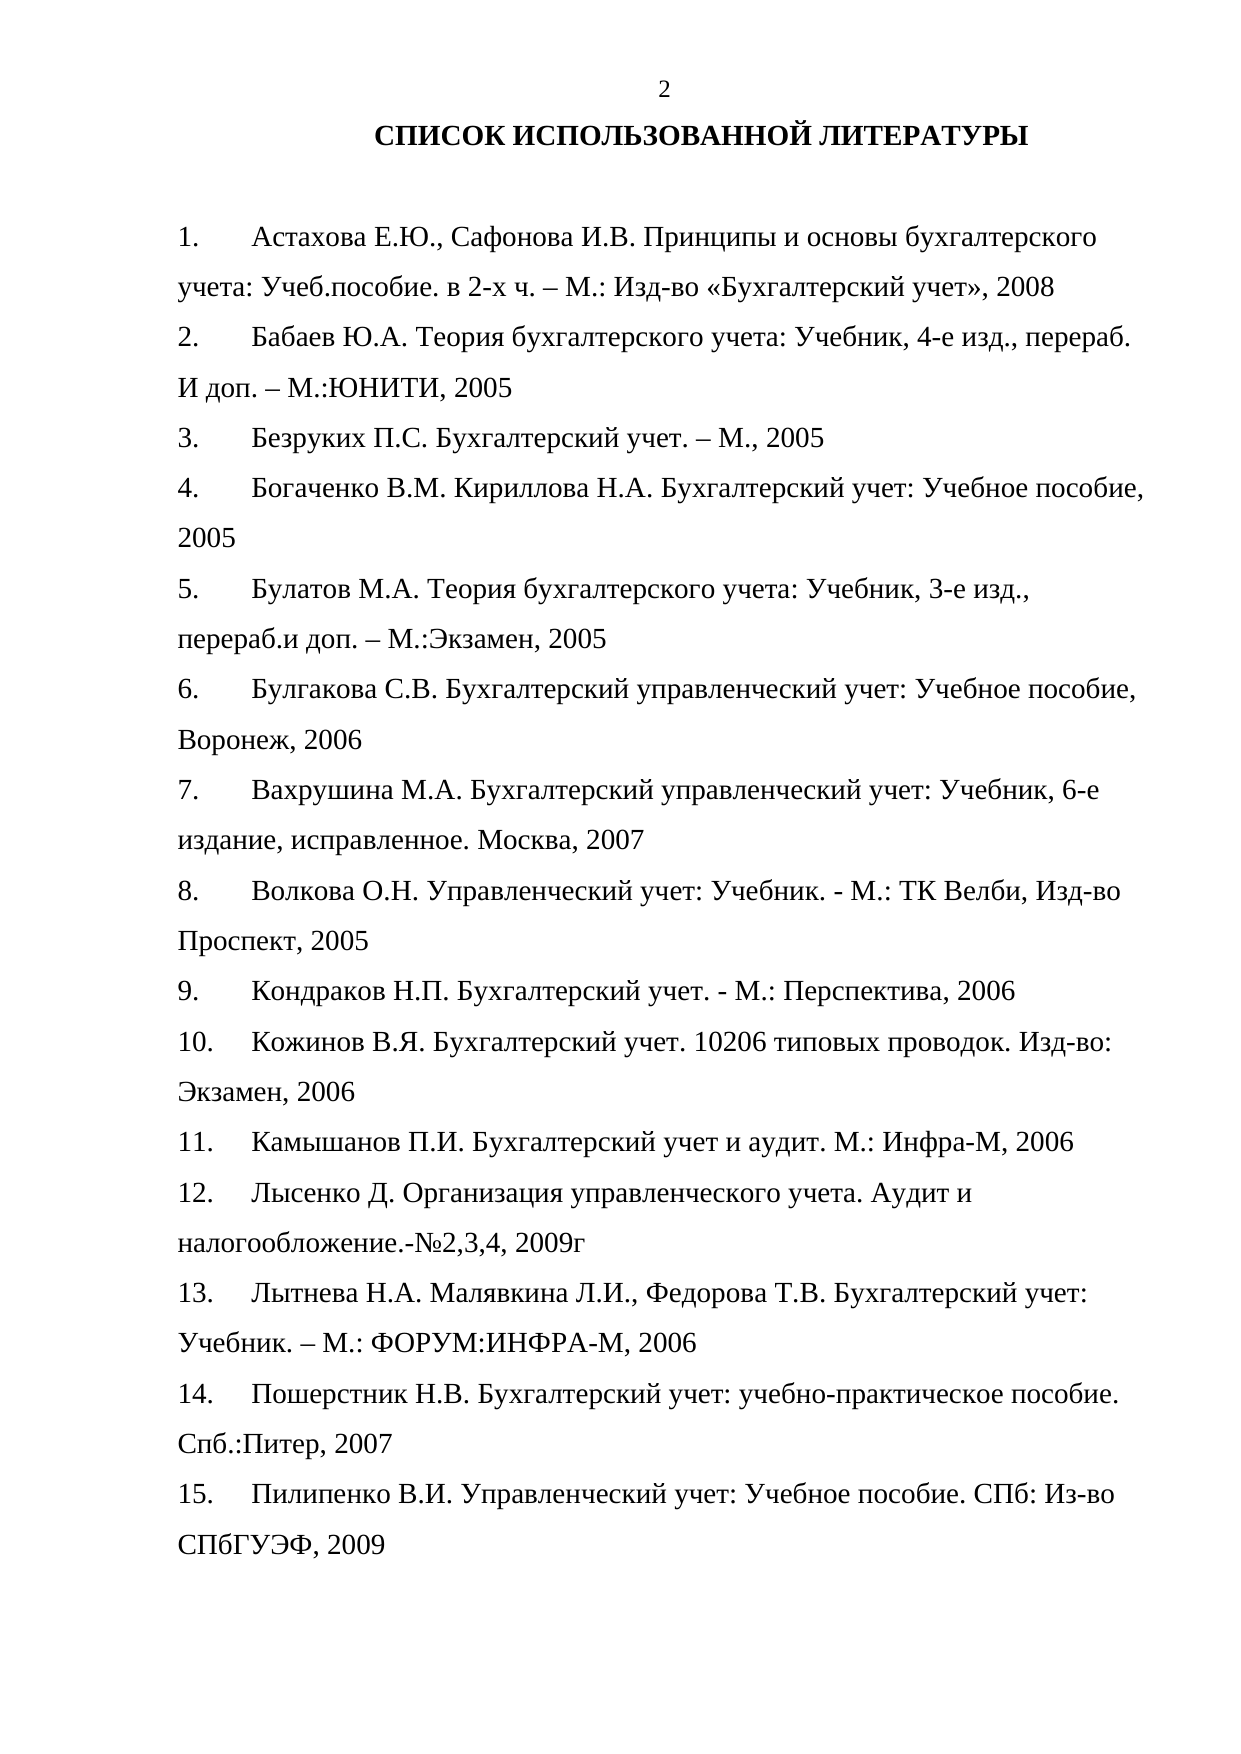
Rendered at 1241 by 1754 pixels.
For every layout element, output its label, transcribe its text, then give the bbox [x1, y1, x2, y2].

list Пошерстник Н.В. Бухгалтерский учет: учебно-практическое пособие. Спб.:Питер, 2007 [177, 1376, 1152, 1460]
list Бабаев Ю.А. Теория бухгалтерского учета: Учебник, 4-е изд., перераб. И доп. – М.:ЮНИТИ, 2005 [177, 319, 1152, 403]
list Астахова Е.Ю., Сафонова И.В. Принципы и основы бухгалтерского учета: Учеб.пособие. в 2-х ч. – М.: Изд-во «Бухгалтерский учет», 2008 [177, 219, 1152, 303]
list Вахрушина М.А. Бухгалтерский управленческий учет: Учебник, 6-е издание, исправленное. Москва, 2007 [177, 772, 1152, 856]
list Волкова О.Н. Управленческий учет: Учебник. - М.: ТК Велби, Изд-во Проспект, 2005 [177, 873, 1152, 957]
list Пилипенко В.И. Управленческий учет: Учебное пособие. СПб: Из-во СПбГУЭФ, 2009 [177, 1477, 1152, 1560]
list Булгакова С.В. Бухгалтерский управленческий учет: Учебное пособие, Воронеж, 2006 [177, 672, 1152, 755]
list Богаченко В.М. Кириллова Н.А. Бухгалтерский учет: Учебное пособие, 2005 [177, 470, 1152, 554]
list Кондраков Н.П. Бухгалтерский учет. - М.: Перспектива, 2006 [177, 973, 1152, 1007]
list Лытнева Н.А. Малявкина Л.И., Федорова Т.В. Бухгалтерский учет: Учебник. – М.: ФОРУМ:ИНФРА-М, 2006 [177, 1275, 1152, 1359]
list Камышанов П.И. Бухгалтерский учет и аудит. М.: Инфра-М, 2006 [177, 1124, 1152, 1158]
list Безруких П.С. Бухгалтерский учет. – М., 2005 [177, 420, 1152, 453]
list Лысенко Д. Организация управленческого учета. Аудит и налогообложение.-№2,3,4, 2009г [177, 1175, 1152, 1258]
list Кожинов В.Я. Бухгалтерский учет. 10206 типовых проводок. Изд-во: Экзамен, 2006 [177, 1024, 1152, 1108]
text СПИСОК ИСПОЛЬЗОВАННОЙ ЛИТЕРАТУРЫ [177, 118, 1152, 152]
list Булатов М.А. Теория бухгалтерского учета: Учебник, 3-е изд., перераб.и доп. – М.:Экзамен, 2005 [177, 571, 1152, 655]
